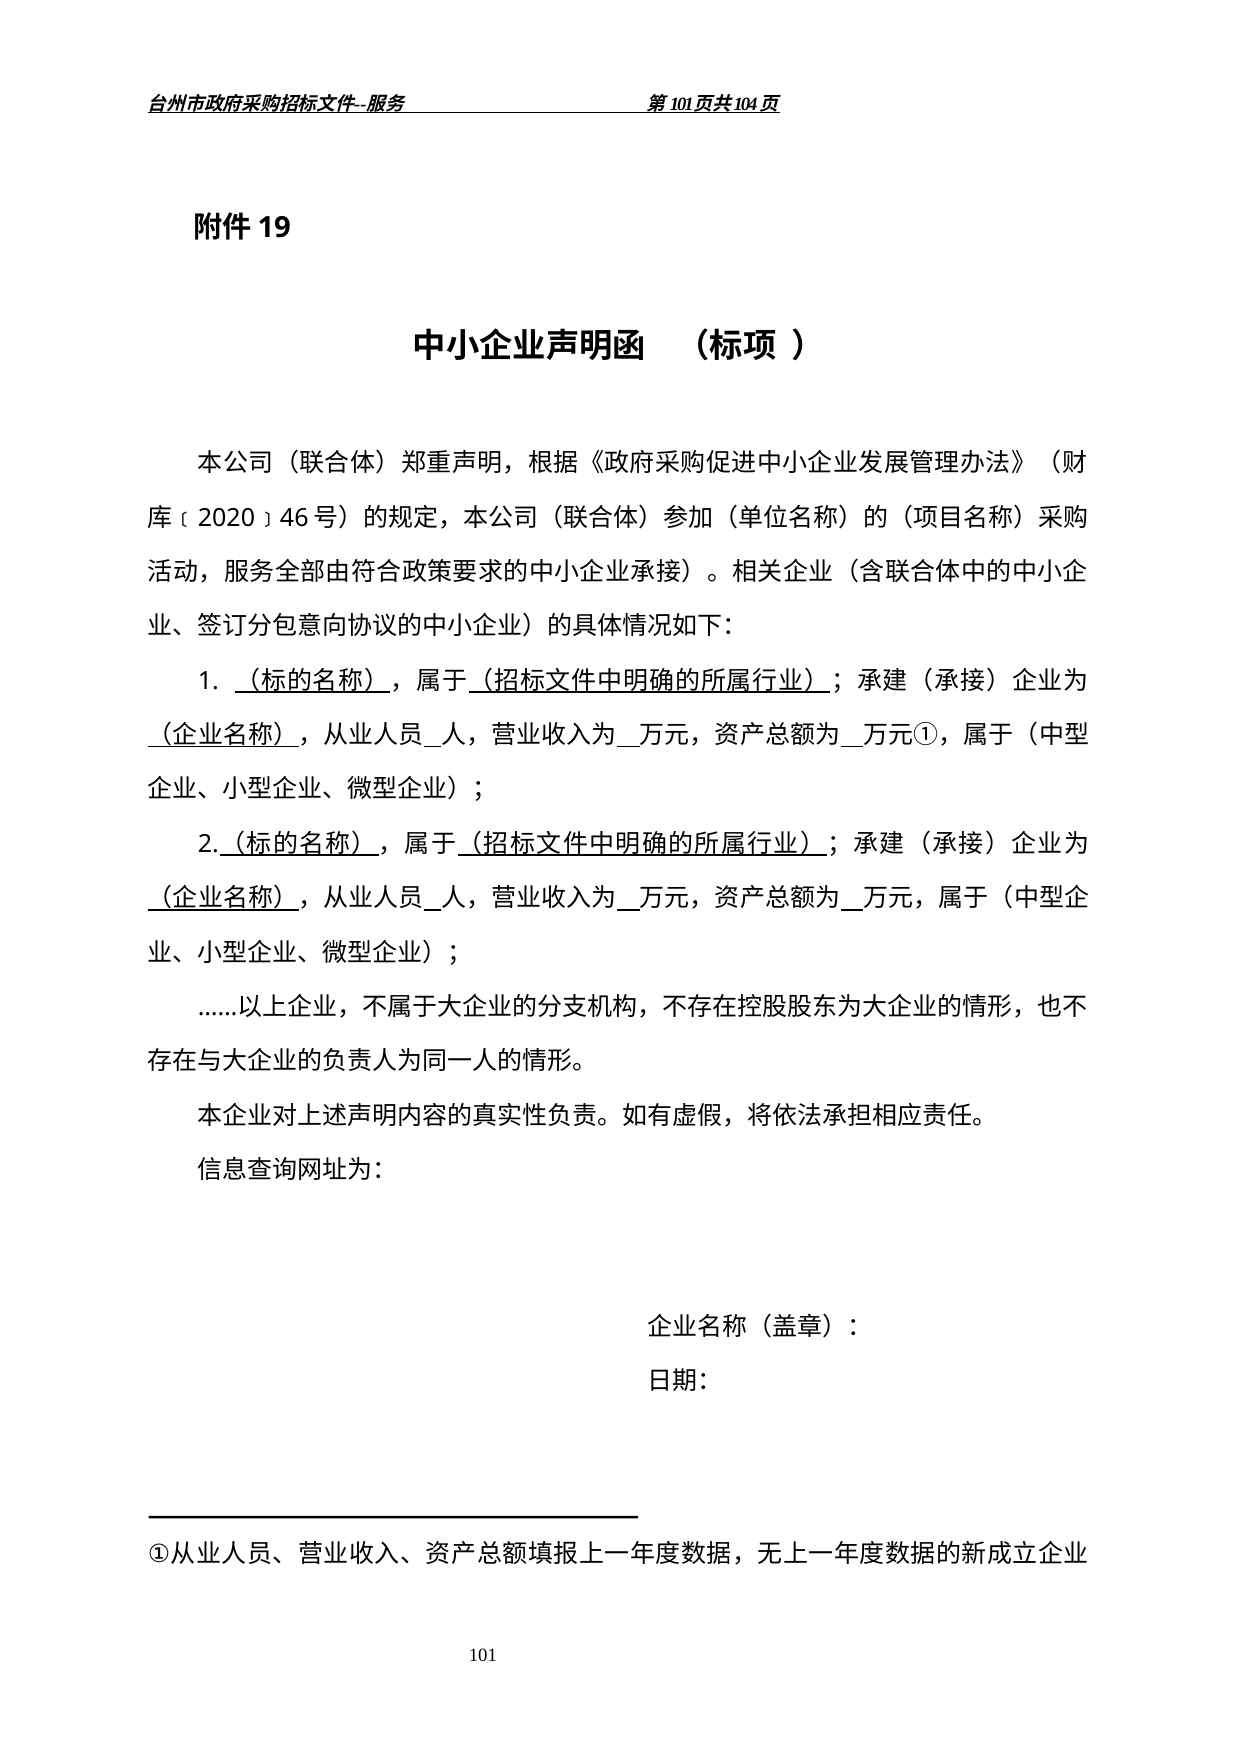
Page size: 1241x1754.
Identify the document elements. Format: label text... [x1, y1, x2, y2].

text 本企业对上述声明内容的真实性负责。如有虚假，将依法承担相应责任。 [148, 1095, 1089, 1131]
text ……以上企业，不属于大企业的分支机构，不存在控股股东为大企业的情形，也不存在与大企业的负责人为同一人的情形。 [148, 986, 1089, 1077]
text 日期： [148, 1360, 1089, 1397]
list （标的名称），属于（招标文件中明确的所属行业）；承建（承接）企业为（企业名称），从业人员 人，营业收入为 万元，资产总额为 万元①，属于（中型企业、小型企业、微型企业）； [148, 660, 1089, 805]
text 信息查询网址为： [148, 1149, 1089, 1186]
text 企业名称（盖章）： [148, 1306, 1089, 1342]
text 2.（标的名称），属于（招标文件中明确的所属行业）；承建（承接）企业为（企业名称），从业人员 人，营业收入为 万元，资产总额为 万元，属于（中型企业、小型企业、微型企业）； [148, 823, 1089, 968]
text 附件19 [148, 211, 1089, 244]
text 本公司（联合体）郑重声明，根据《政府采购促进中小企业发展管理办法》（财库﹝2020﹞46号）的规定，本公司（联合体）参加（单位名称）的（项目名称）采购活动，服务全部由符合政策要求的中小企业承接）。相关企业（含联合体中的中小企业、签订分包意向协议的中小企业）的具体情况如下： [148, 443, 1089, 642]
text 中小企业声明函 （标项 ） [148, 319, 1089, 367]
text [148, 1534, 1089, 1570]
